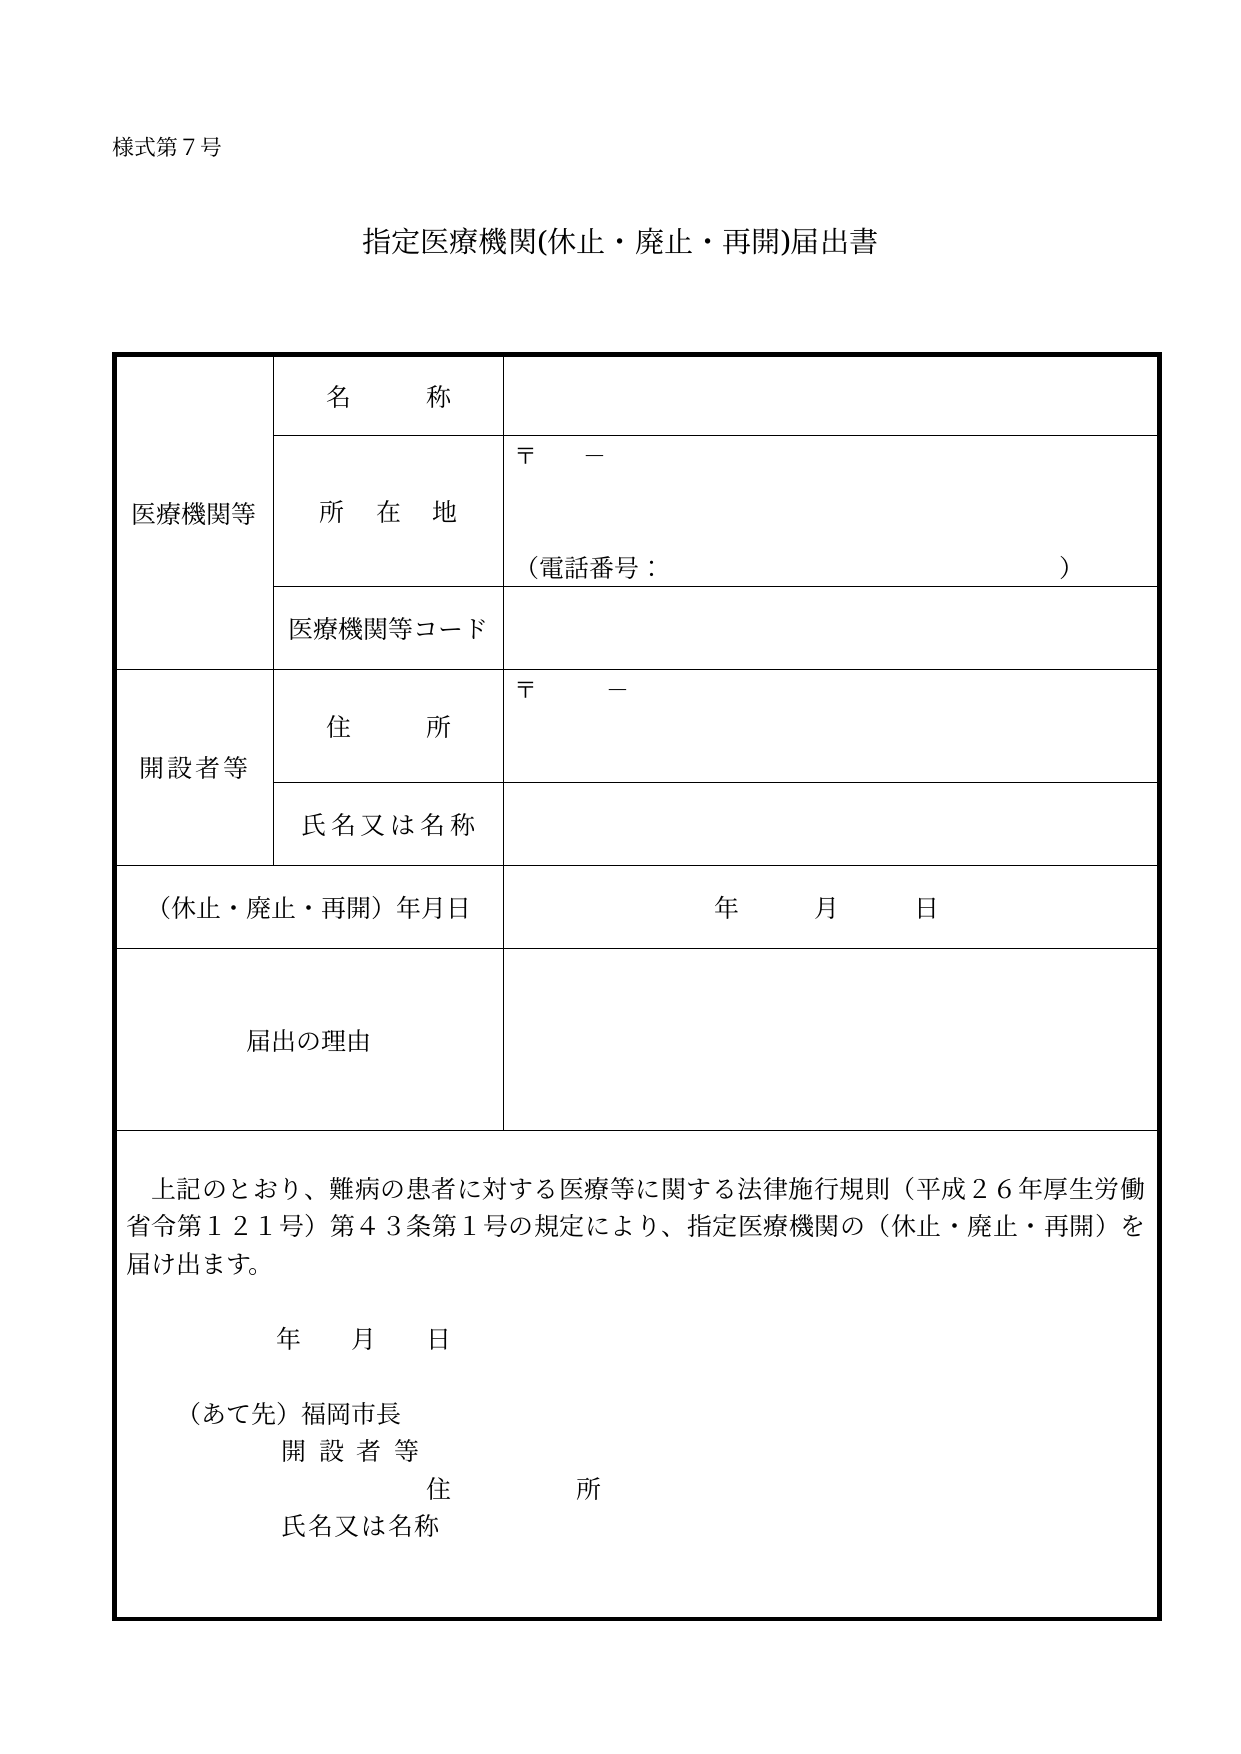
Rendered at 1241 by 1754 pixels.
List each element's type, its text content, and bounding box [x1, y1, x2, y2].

table_cell 〒 － [504, 670, 1157, 782]
text 様式第７号 [112, 127, 1128, 164]
table_cell 〒 － （電話番号： ） [504, 436, 1157, 586]
table_cell 所在地 [274, 436, 503, 586]
table_cell （休止・廃止・再開）年月日 [117, 866, 503, 947]
table_header [504, 357, 1157, 435]
text 指定医療機関(休止・廃止・再開)届出書 [112, 202, 1128, 277]
table_cell 医療機関等コード [274, 587, 503, 668]
table_cell 上記のとおり、難病の患者に対する医療等に関する法律施行規則（平成２６年厚生労働省令第１２１号）第４３条第１号の規定により、指定医療機関の（休止・廃止・再開）を届け出ます。 年 月 日 （あて先）福岡市長 開設者等 住 所 氏名又は名称 [117, 1131, 1157, 1616]
table_cell 届出の理由 [117, 949, 503, 1130]
table_header 名称 [274, 357, 503, 435]
table_cell 住所 [274, 670, 503, 782]
table_cell 開設者等 [117, 670, 273, 865]
table_cell [504, 587, 1157, 668]
table_cell [504, 783, 1157, 865]
table_cell 年 月 日 [504, 866, 1157, 947]
table_header 医療機関等 [117, 357, 273, 668]
table_cell [504, 949, 1157, 1130]
table_cell 氏名又は名称 [274, 783, 503, 865]
